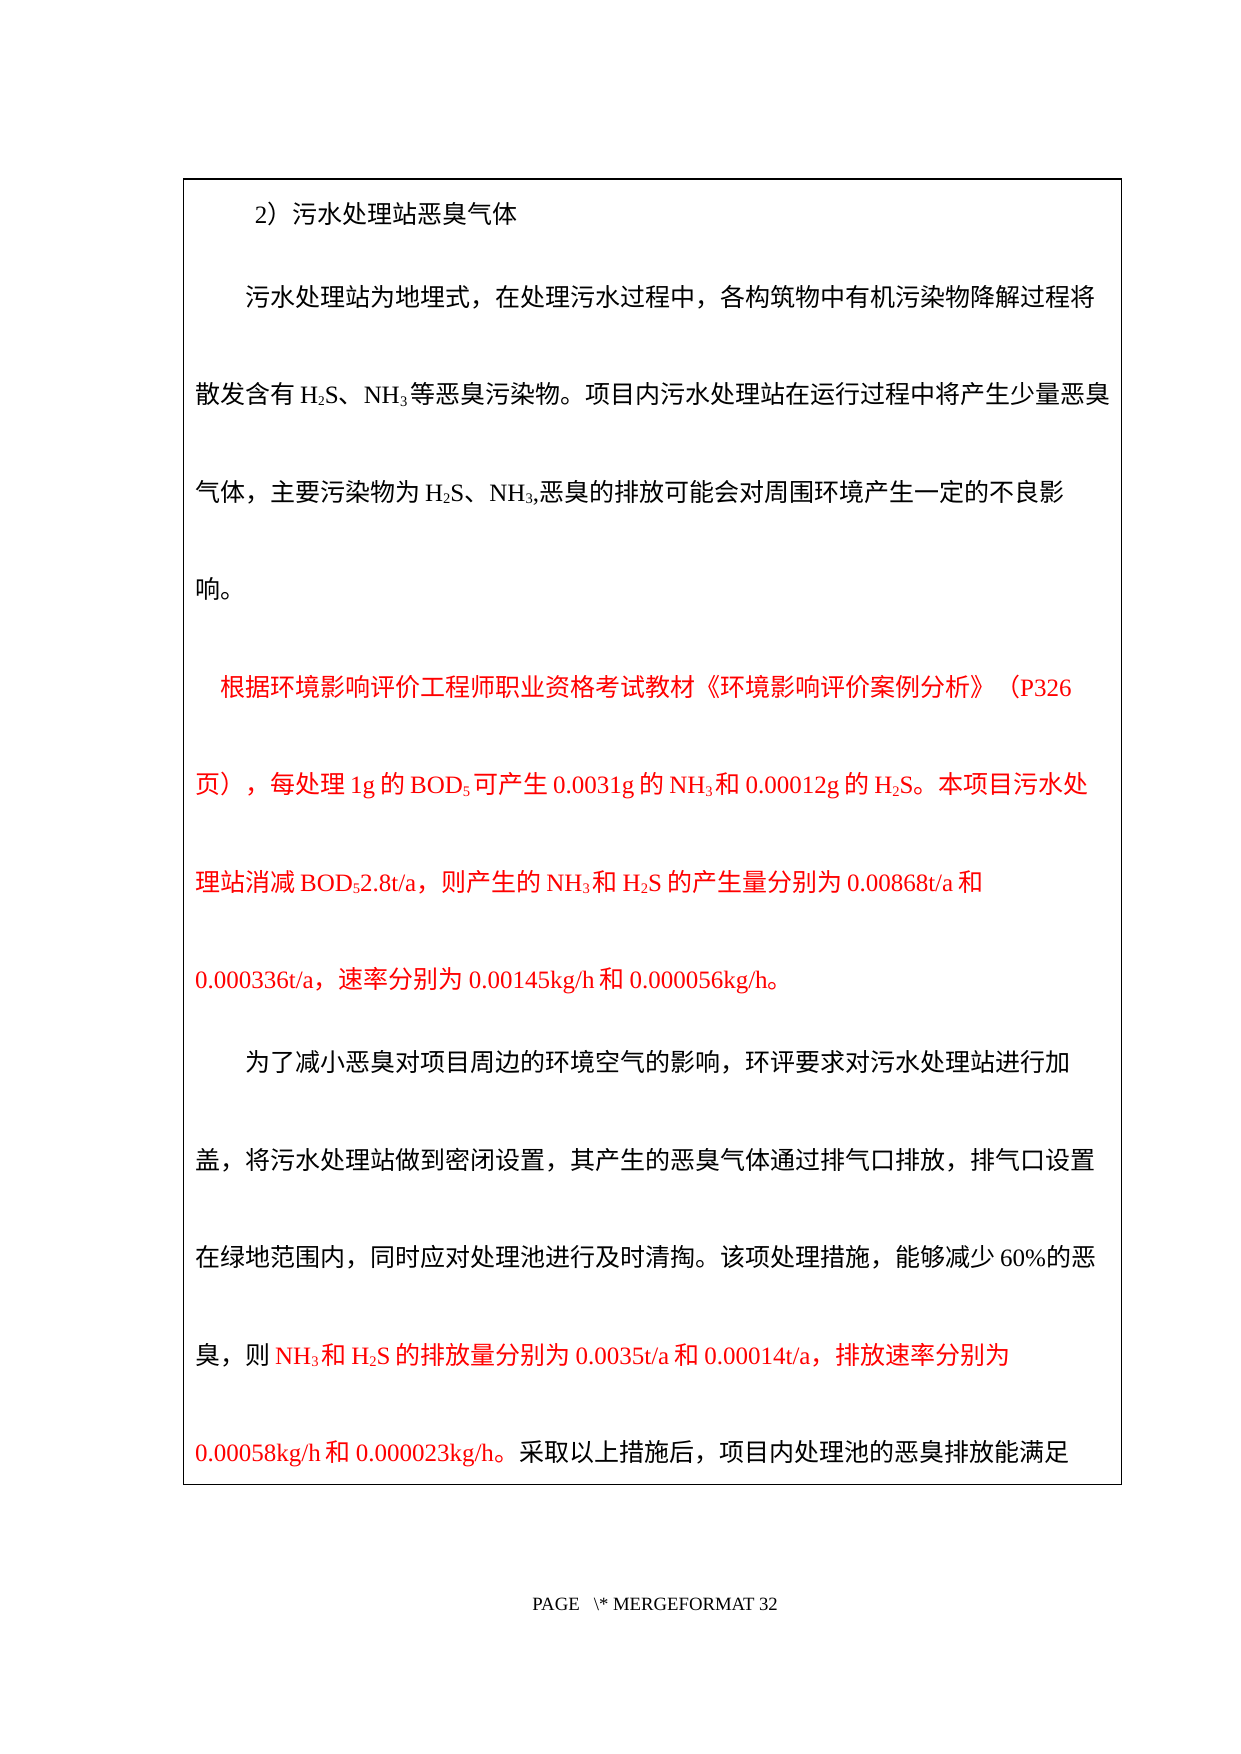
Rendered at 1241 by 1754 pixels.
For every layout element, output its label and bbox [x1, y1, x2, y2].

table_cell [184, 180, 1121, 1483]
